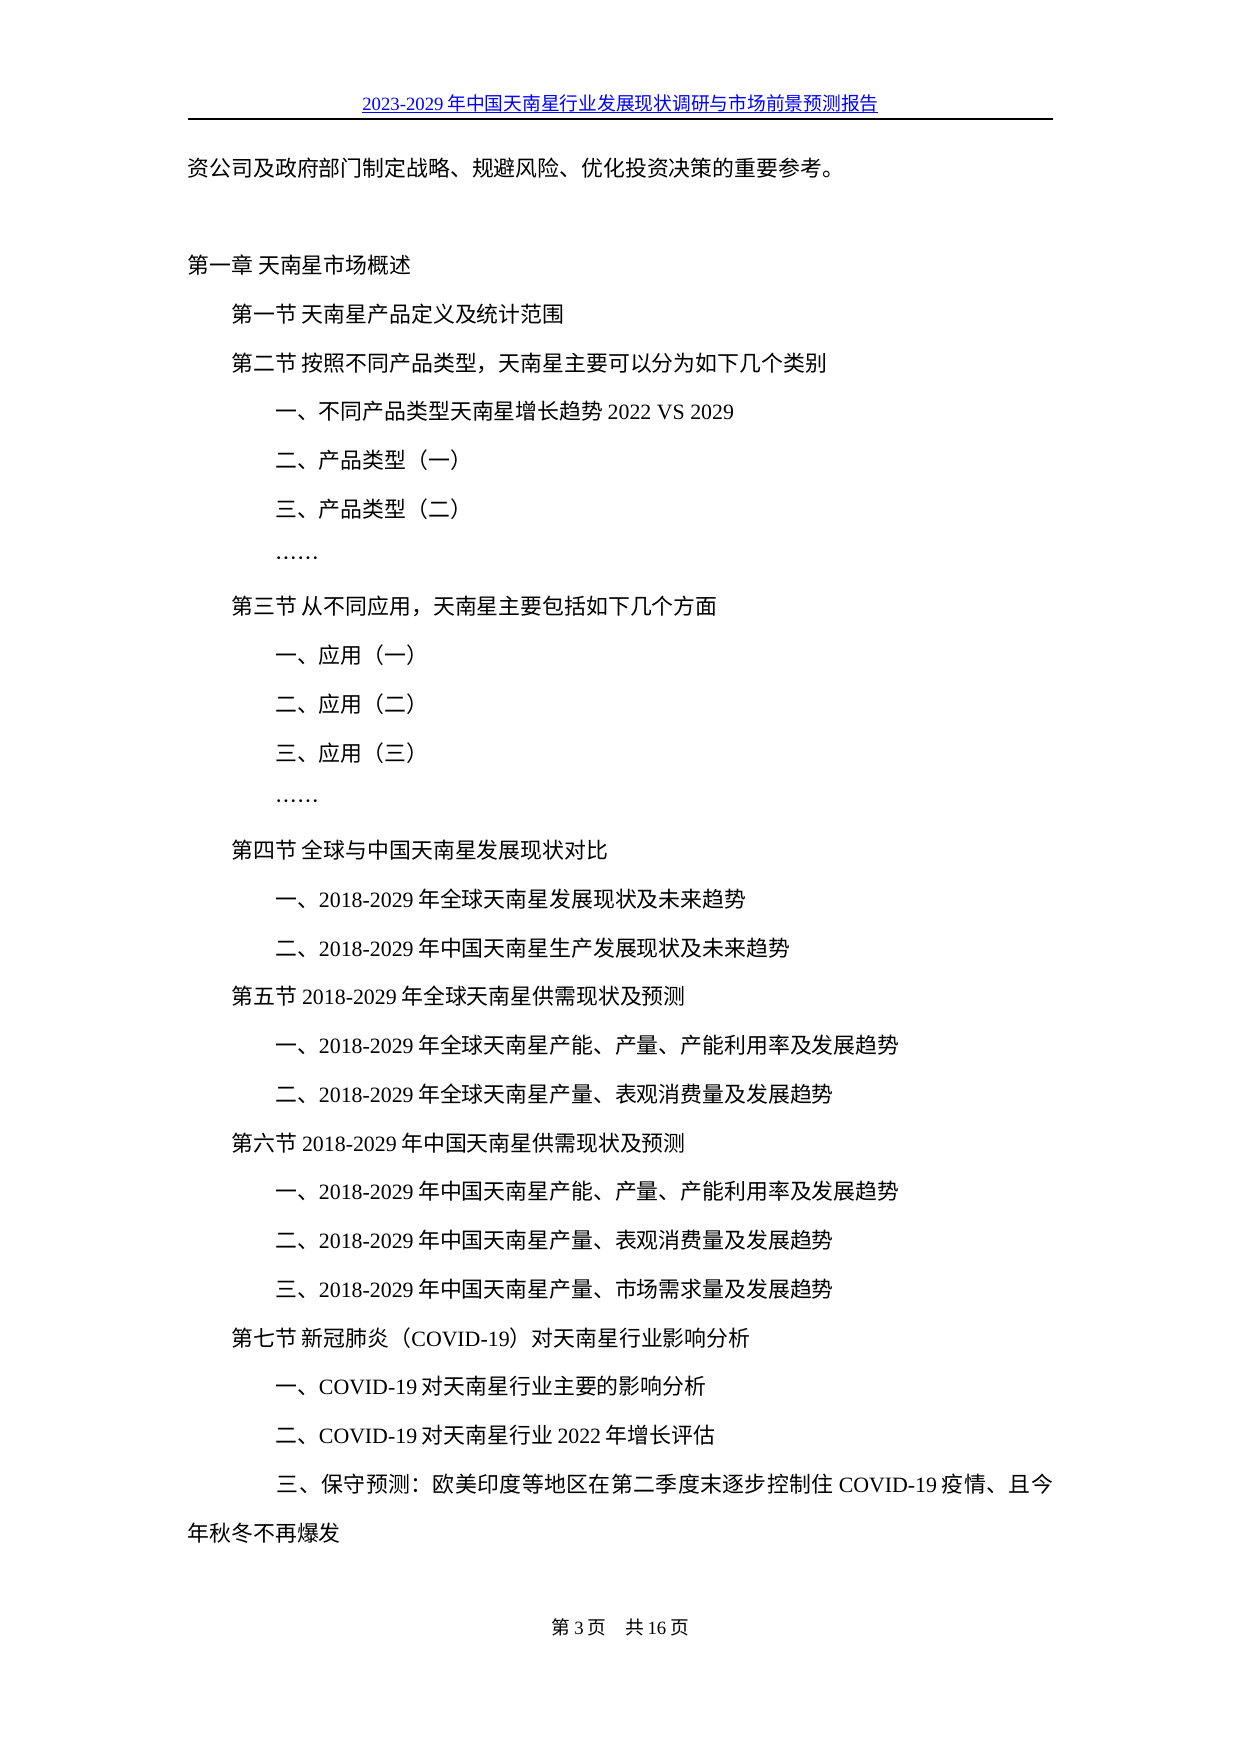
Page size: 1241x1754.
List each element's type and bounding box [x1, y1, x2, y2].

text [187, 150, 1053, 1548]
